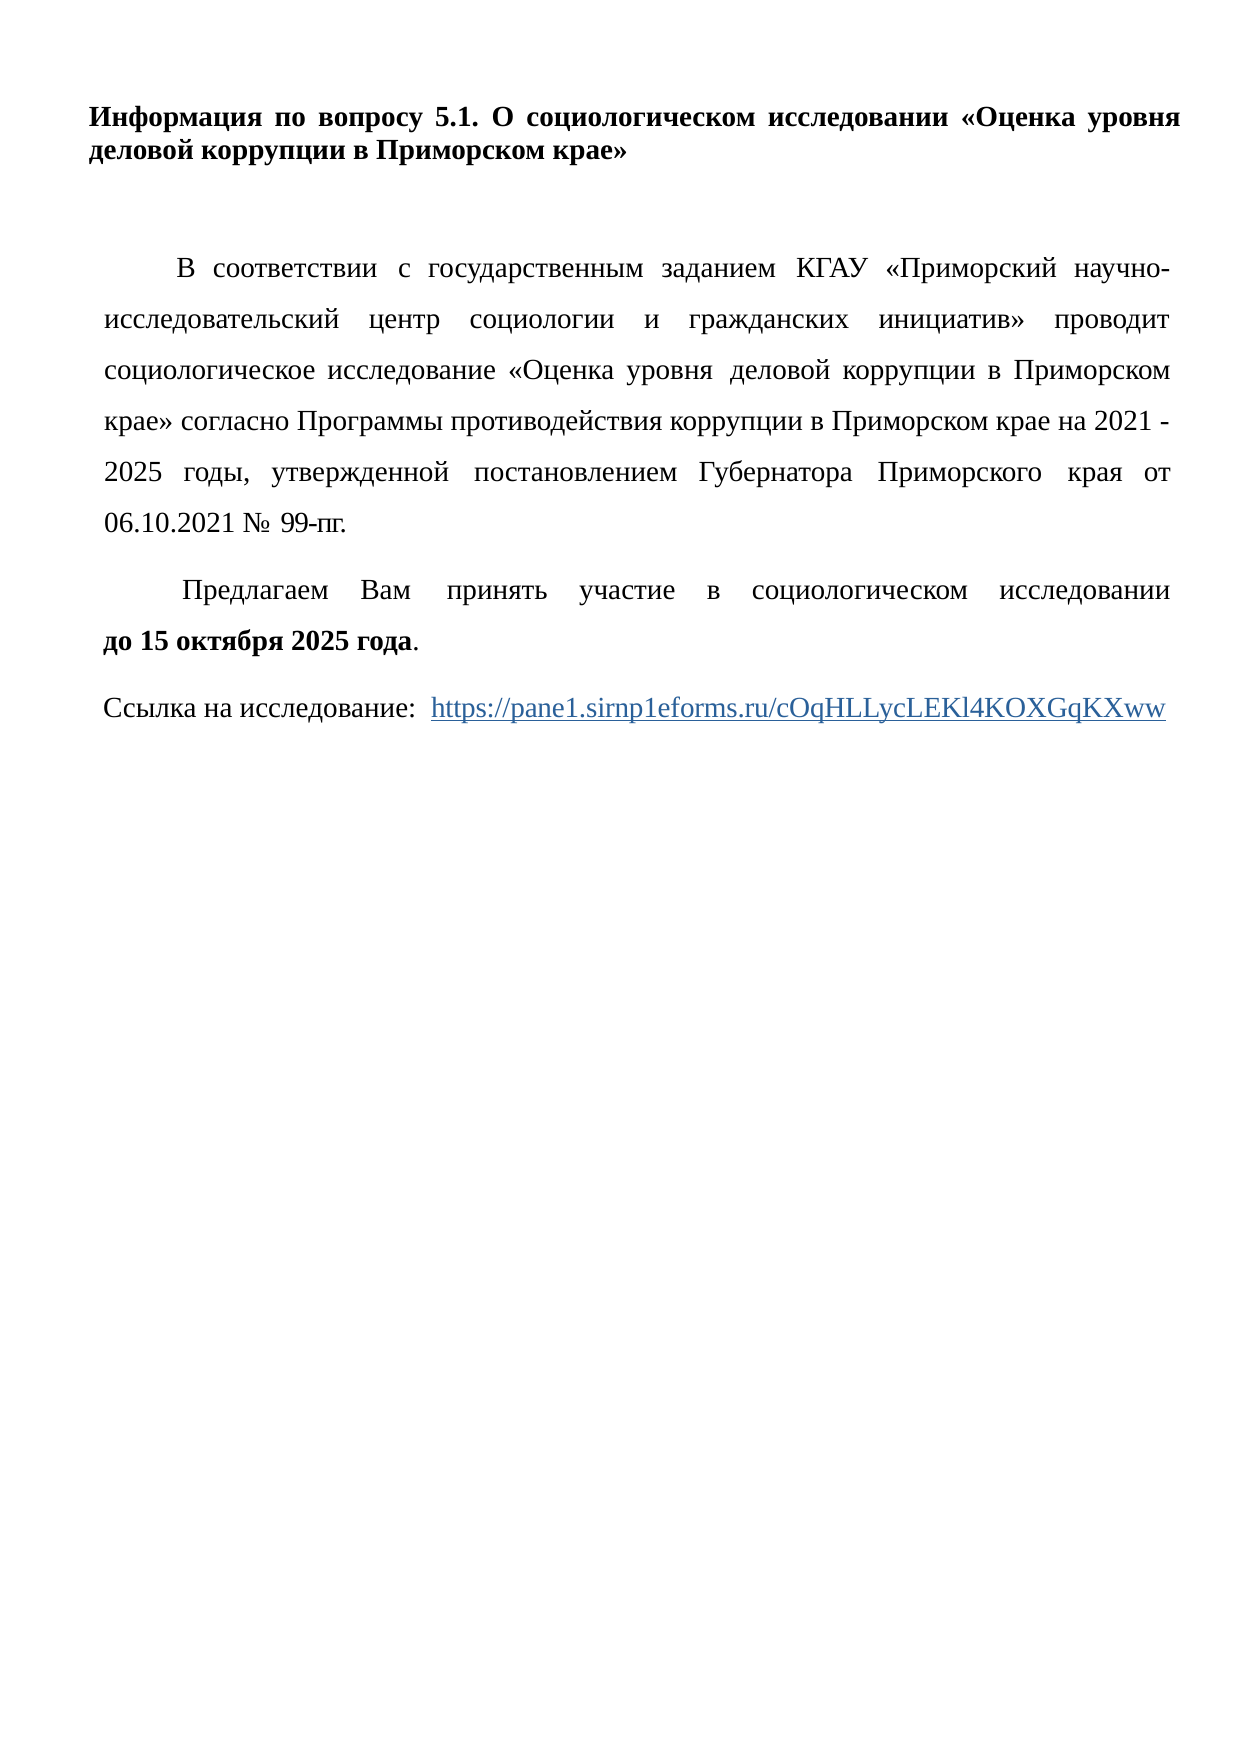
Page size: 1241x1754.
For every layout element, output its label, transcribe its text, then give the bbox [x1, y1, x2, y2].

text Информация по вопросу 5.1. О социологическом исследовании «Оценка уровня деловой коррупции в Приморском крае» [89, 99, 1181, 166]
text Предлагаем Вам принять участие в социологическом исследовании до 15 октября 2025 года. [103, 572, 1171, 657]
text Ссылка на исследование: https://pane1.sirnp1eforms.ru/cOqHLLycLEKl4KOXGqKXww [103, 691, 1171, 724]
text В соответствии с государственным заданием КГАУ «Приморский научно-исследовательский центр социологии и гражданских инициатив» проводит социологическое исследование «Оценка уровня деловой коррупции в Приморском крае» согласно Программы противодействия коррупции в Приморском крае на 2021 - 2025 годы, утвержденной постановлением Губернатора Приморского края от 06.10.2021 № 99-пг. [104, 251, 1171, 539]
